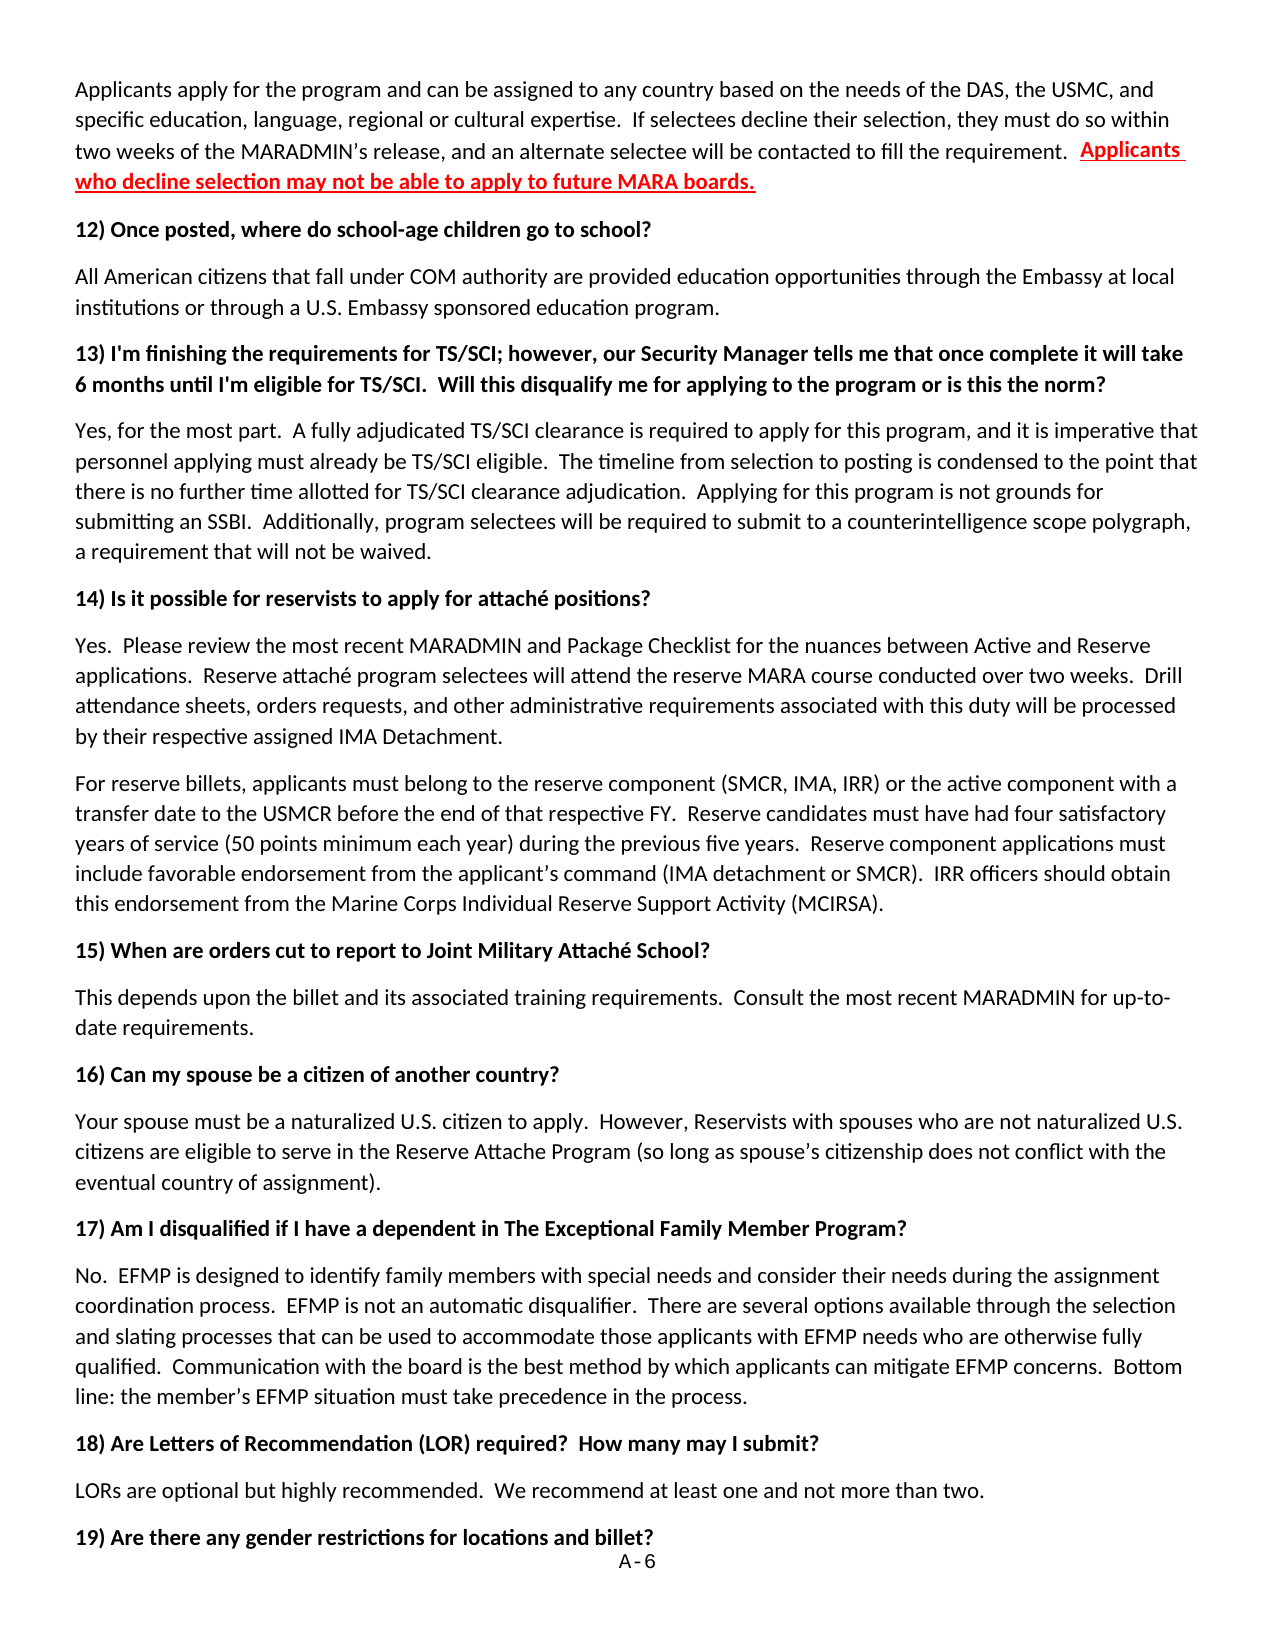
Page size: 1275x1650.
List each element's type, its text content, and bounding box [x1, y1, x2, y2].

text 17) Am I disqualified if I have a dependent in The Exceptional Family Member Program? [75, 1214, 1200, 1242]
text This depends upon the billet and its associated training requirements. Consult the most recent MARADMIN for up-to-date requirements. [75, 983, 1200, 1041]
text 12) Once posted, where do school-age children go to school? [75, 216, 1200, 243]
text Yes, for the most part. A fully adjudicated TS/SCI clearance is required to apply for this program, and it is imperative that personnel applying must already be TS/SCI eligible. The timeline from selection to posting is condensed to the point that there is no further time allotted for TS/SCI clearance adjudication. Applying for this program is not grounds for submitting an SSBI. Additionally, program selectees will be required to submit to a counterintelligence scope polygraph, a requirement that will not be waived. [75, 417, 1200, 565]
text 14) Is it possible for reservists to apply for attaché positions? [75, 584, 1200, 612]
text 16) Can my spouse be a citizen of another country? [75, 1060, 1200, 1088]
text 15) When are orders cut to report to Joint Military Attaché School? [75, 936, 1200, 964]
text All American citizens that fall under COM authority are provided education opportunities through the Embassy at local institutions or through a U.S. Embassy sponsored education program. [75, 262, 1200, 321]
text For reserve billets, applicants must belong to the reserve component (SMCR, IMA, IRR) or the active component with a transfer date to the USMCR before the end of that respective FY. Reserve candidates must have had four satisfactory years of service (50 points minimum each year) during the previous five years. Reserve component applications must include favorable endorsement from the applicant’s command (IMA detachment or SMCR). IRR officers should obtain this endorsement from the Marine Corps Individual Reserve Support Activity (MCIRSA). [75, 769, 1200, 917]
text 19) Are there any gender restrictions for locations and billet? [75, 1523, 1200, 1551]
text No. EFMP is designed to identify family members with special needs and consider their needs during the assignment coordination process. EFMP is not an automatic disqualifier. There are several options available through the selection and slating processes that can be used to accommodate those applicants with EFMP needs who are otherwise fully qualified. Communication with the board is the best method by which applicants can mitigate EFMP concerns. Bottom line: the member’s EFMP situation must take precedence in the process. [75, 1261, 1200, 1410]
text Your spouse must be a naturalized U.S. citizen to apply. However, Reservists with spouses who are not naturalized U.S. citizens are eligible to serve in the Reserve Attache Program (so long as spouse’s citizenship does not conflict with the eventual country of assignment). [75, 1107, 1200, 1196]
text 18) Are Letters of Recommendation (LOR) required? How many may I submit? [75, 1429, 1200, 1457]
text Yes. Please review the most recent MARADMIN and Package Checklist for the nuances between Active and Reserve applications. Reserve attaché program selectees will attend the reserve MARA course conducted over two weeks. Drill attendance sheets, orders requests, and other administrative requirements associated with this duty will be processed by their respective assigned IMA Detachment. [75, 631, 1200, 750]
text Applicants apply for the program and can be assigned to any country based on the needs of the DAS, the USMC, and specific education, language, regional or cultural expertise. If selectees decline their selection, they must do so within two weeks of the MARADMIN’s release, and an alternate selectee will be contacted to fill the requirement. Applicants who decline selection may not be able to apply to future MARA boards. [75, 75, 1200, 197]
text 13) I'm finishing the requirements for TS/SCI; however, our Security Manager tells me that once complete it will take 6 months until I'm eligible for TS/SCI. Will this disqualify me for applying to the program or is this the norm? [75, 339, 1200, 398]
text LORs are optional but highly recommended. We recommend at least one and not more than two. [75, 1476, 1200, 1504]
